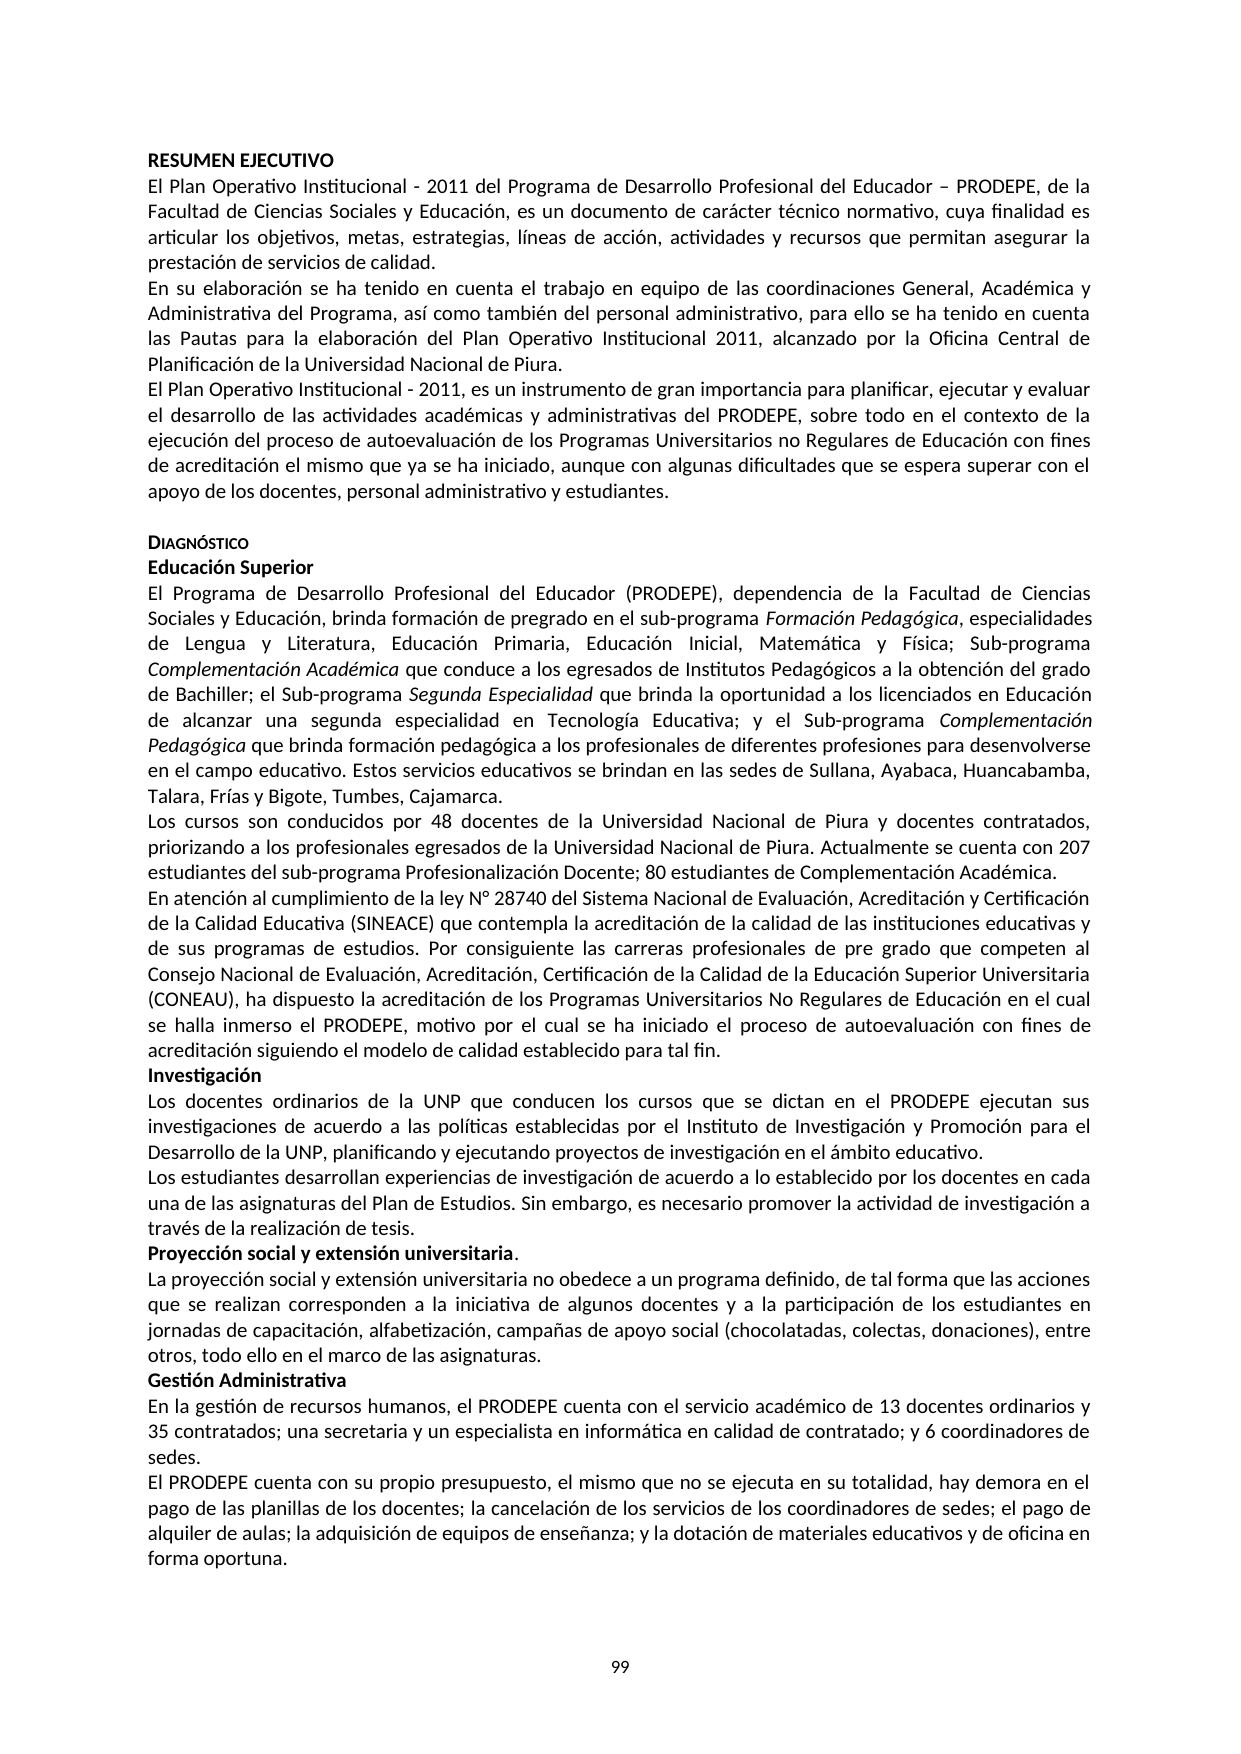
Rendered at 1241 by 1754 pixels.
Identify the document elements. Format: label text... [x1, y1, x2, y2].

text RESUMEN EJECUTIVO [148, 148, 1092, 173]
text La proyección social y extensión universitaria no obedece a un programa definido, de tal forma que las acciones que se realizan corresponden a la iniciativa de algunos docentes y a la participación de los estudiantes en jornadas de capacitación, alfabetización, campañas de apoyo social (chocolatadas, colectas, donaciones), entre otros, todo ello en el marco de las asignaturas. [148, 1266, 1092, 1368]
text El Programa de Desarrollo Profesional del Educador (PRODEPE), dependencia de de Ciencias Sociales y Educación, brinda formación de pregrado en el sub-programa Formación Pedagógica, especialidades de Lengua y Literatura, Educación Primaria, Educación Inicial, Matemática y Física; Sub-programa Complementación Académica que conduce a los egresados de Institutos Pedagógicos a la obtención del grado de Bachiller; el Sub-programa Segunda Especialidad que brinda la oportunidad a los licenciados en Educación de alcanzar una segunda especialidad en Tecnología Educativa; y el Sub-programa Complementación Pedagógica que brinda formación pedagógica a los profesionales de diferentes profesiones para desenvolverse en el campo educativo. Estos servicios educativos se brindan en las sedes de Sullana, Ayabaca, Huancabamba, Talara, Frías y Bigote, Tumbes, Cajamarca. [148, 580, 1092, 808]
text Proyección social y extensión universitaria. [148, 1241, 1092, 1266]
text Los estudiantes desarrollan experiencias de investigación de acuerdo a lo establecido por los docentes en cada una de las asignaturas del Plan de Estudios. Sin embargo, es necesario promover la actividad de investigación a través de la realización de tesis. [148, 1164, 1092, 1241]
text En la gestión de recursos humanos, el PRODEPE cuenta con el servicio académico de 13 docentes ordinarios y 35 contratados; una secretaria y un especialista en informática en calidad de contratado; y 6 coordinadores de sedes. [148, 1393, 1092, 1469]
text Educación Superior [148, 554, 1092, 580]
text Diagnóstico [148, 529, 1092, 554]
text El PRODEPE cuenta con su propio presupuesto, el mismo que no se ejecuta en su totalidad, hay demora en el pago de las planillas de los docentes; la cancelación de los servicios de los coordinadores de sedes; el pago de alquiler de aulas; la adquisición de equipos de enseñanza; y la dotación de materiales educativos y de oficina en forma oportuna. [148, 1469, 1092, 1571]
text En atención al cumplimiento de la ley N° 28740 del Sistema Nacional de Evaluación, Acreditación y Certificación de (SINEACE) que contempla la acreditación de la calidad de las instituciones educativas y de sus programas de estudios. Por consiguiente las carreras profesionales de pre grado que competen al Consejo Nacional de Evaluación, Acreditación, Certificación de de Universitaria (CONEAU), ha dispuesto la acreditación de los Programas Universitarios No Regulares de Educación en el cual se halla inmerso el PRODEPE, motivo por el cual se ha iniciado el proceso de autoevaluación con fines de acreditación siguiendo el modelo de calidad establecido para tal fin. [148, 885, 1092, 1063]
text El Plan Operativo Institucional - 2011, es un instrumento de gran importancia para planificar, ejecutar y evaluar el desarrollo de las actividades académicas y administrativas del PRODEPE, sobre todo en el contexto de la ejecución del proceso de autoevaluación de los Programas Universitarios no Regulares de Educación con fines de acreditación el mismo que ya se ha iniciado, aunque con algunas dificultades que se espera superar con el apoyo de los docentes, personal administrativo y estudiantes. [148, 376, 1092, 503]
text Los docentes ordinarios de que conducen los cursos que se dictan en el PRODEPE ejecutan sus investigaciones de acuerdo a las políticas establecidas por el Instituto de Investigación y Promoción para el Desarrollo de , planificando y ejecutando proyectos de investigación en el ámbito educativo. [148, 1088, 1092, 1164]
text Los cursos son conducidos por 48 docentes de de Piura y docentes contratados, priorizando a los profesionales egresados de de Piura. Actualmente se cuenta con 207 estudiantes del sub-programa Profesionalización Docente; 80 estudiantes de Complementación Académica. [148, 808, 1092, 885]
text En su elaboración se ha tenido en cuenta el trabajo en equipo de las coordinaciones General, Académica y Administrativa del Programa, así como también del personal administrativo, para ello se ha tenido en cuenta las Pautas para la elaboración del Plan Operativo Institucional 2011, alcanzado por de Planificación de de Piura. [148, 275, 1092, 376]
text Investigación [148, 1063, 1092, 1088]
text Gestión Administrativa [148, 1368, 1092, 1393]
text El Plan Operativo Institucional - 2011 del Programa de Desarrollo Profesional del Educador – PRODEPE, de de Ciencias Sociales y Educación, es un documento de carácter técnico normativo, cuya finalidad es articular los objetivos, metas, estrategias, líneas de acción, actividades y recursos que permitan asegurar la prestación de servicios de calidad. [148, 173, 1092, 275]
